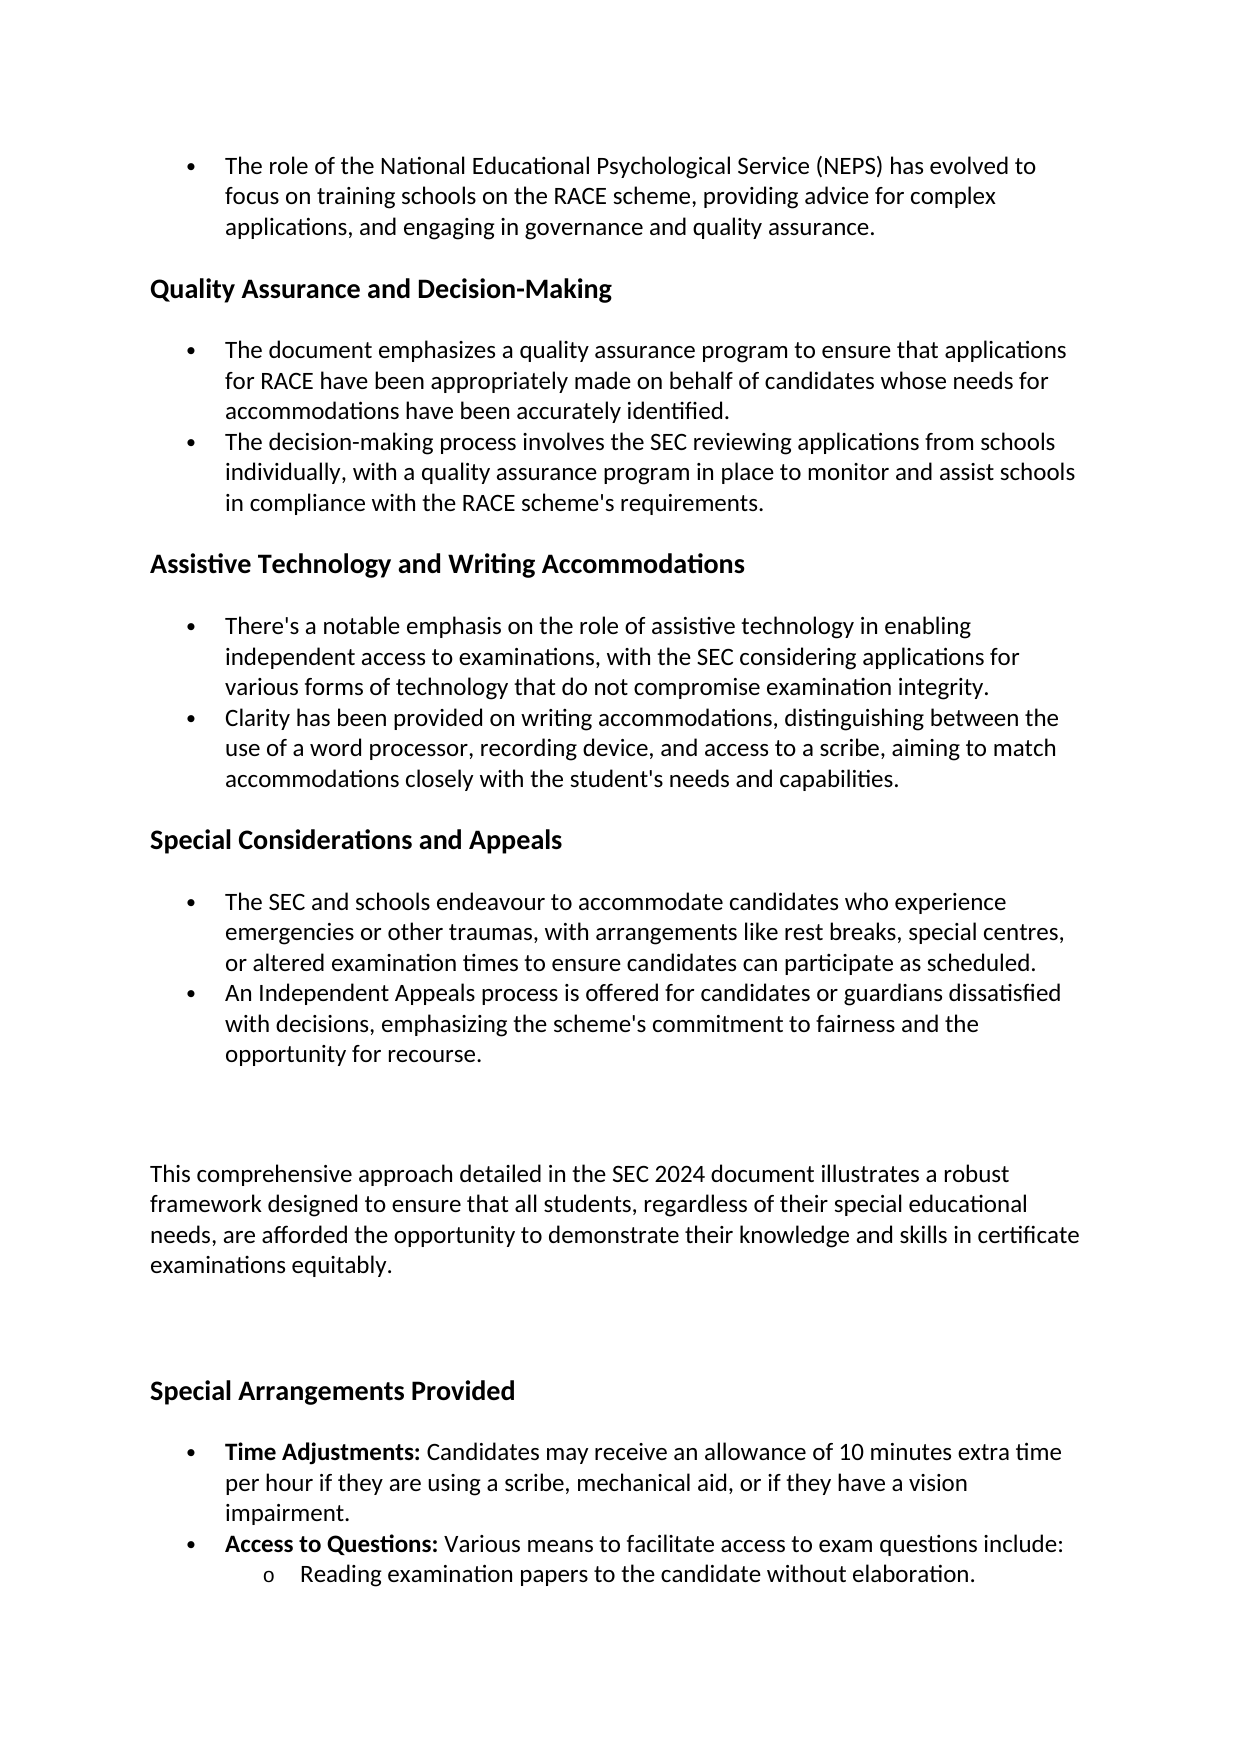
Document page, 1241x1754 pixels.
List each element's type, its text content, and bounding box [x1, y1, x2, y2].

list The document emphasizes a quality assurance program to ensure that applications for RACE have been appropriately made on behalf of candidates whose needs for accommodations have been accurately identified. [187, 334, 1090, 426]
text Quality Assurance and Decision-Making [150, 271, 1090, 305]
list The SEC and schools endeavour to accommodate candidates who experience emergencies or other traumas, with arrangements like rest breaks, special centres, or altered examination times to ensure candidates can participate as scheduled. [187, 886, 1090, 977]
list Access to Questions: Various means to facilitate access to exam questions include: [187, 1528, 1090, 1558]
text Special Considerations and Appeals [150, 822, 1090, 857]
text Assistive Technology and Writing Accommodations [150, 547, 1090, 581]
text This comprehensive approach detailed in the SEC 2024 document illustrates a robust framework designed to ensure that all students, regardless of their special educational needs, are afforded the opportunity to demonstrate their knowledge and skills in certificate examinations equitably. [150, 1158, 1090, 1280]
list Reading examination papers to the candidate without elaboration. [262, 1558, 1090, 1589]
text Special Arrangements Provided [150, 1373, 1090, 1407]
list An Independent Appeals process is offered for candidates or guardians dissatisfied with decisions, emphasizing the scheme's commitment to fairness and the opportunity for recourse. [187, 977, 1090, 1069]
list The decision-making process involves the SEC reviewing applications from schools individually, with a quality assurance program in place to monitor and assist schools in compliance with the RACE scheme's requirements. [187, 426, 1090, 517]
list Clarity has been provided on writing accommodations, distinguishing between the use of a word processor, recording device, and access to a scribe, aiming to match accommodations closely with the student's needs and capabilities. [187, 702, 1090, 793]
list There's a notable emphasis on the role of assistive technology in enabling independent access to examinations, with the SEC considering applications for various forms of technology that do not compromise examination integrity. [187, 610, 1090, 702]
list The role of the National Educational Psychological Service (NEPS) has evolved to focus on training schools on the RACE scheme, providing advice for complex applications, and engaging in governance and quality assurance. [187, 150, 1090, 242]
list Time Adjustments: Candidates may receive an allowance of 10 minutes extra time per hour if they are using a scribe, mechanical aid, or if they have a vision impairment. [187, 1436, 1090, 1528]
